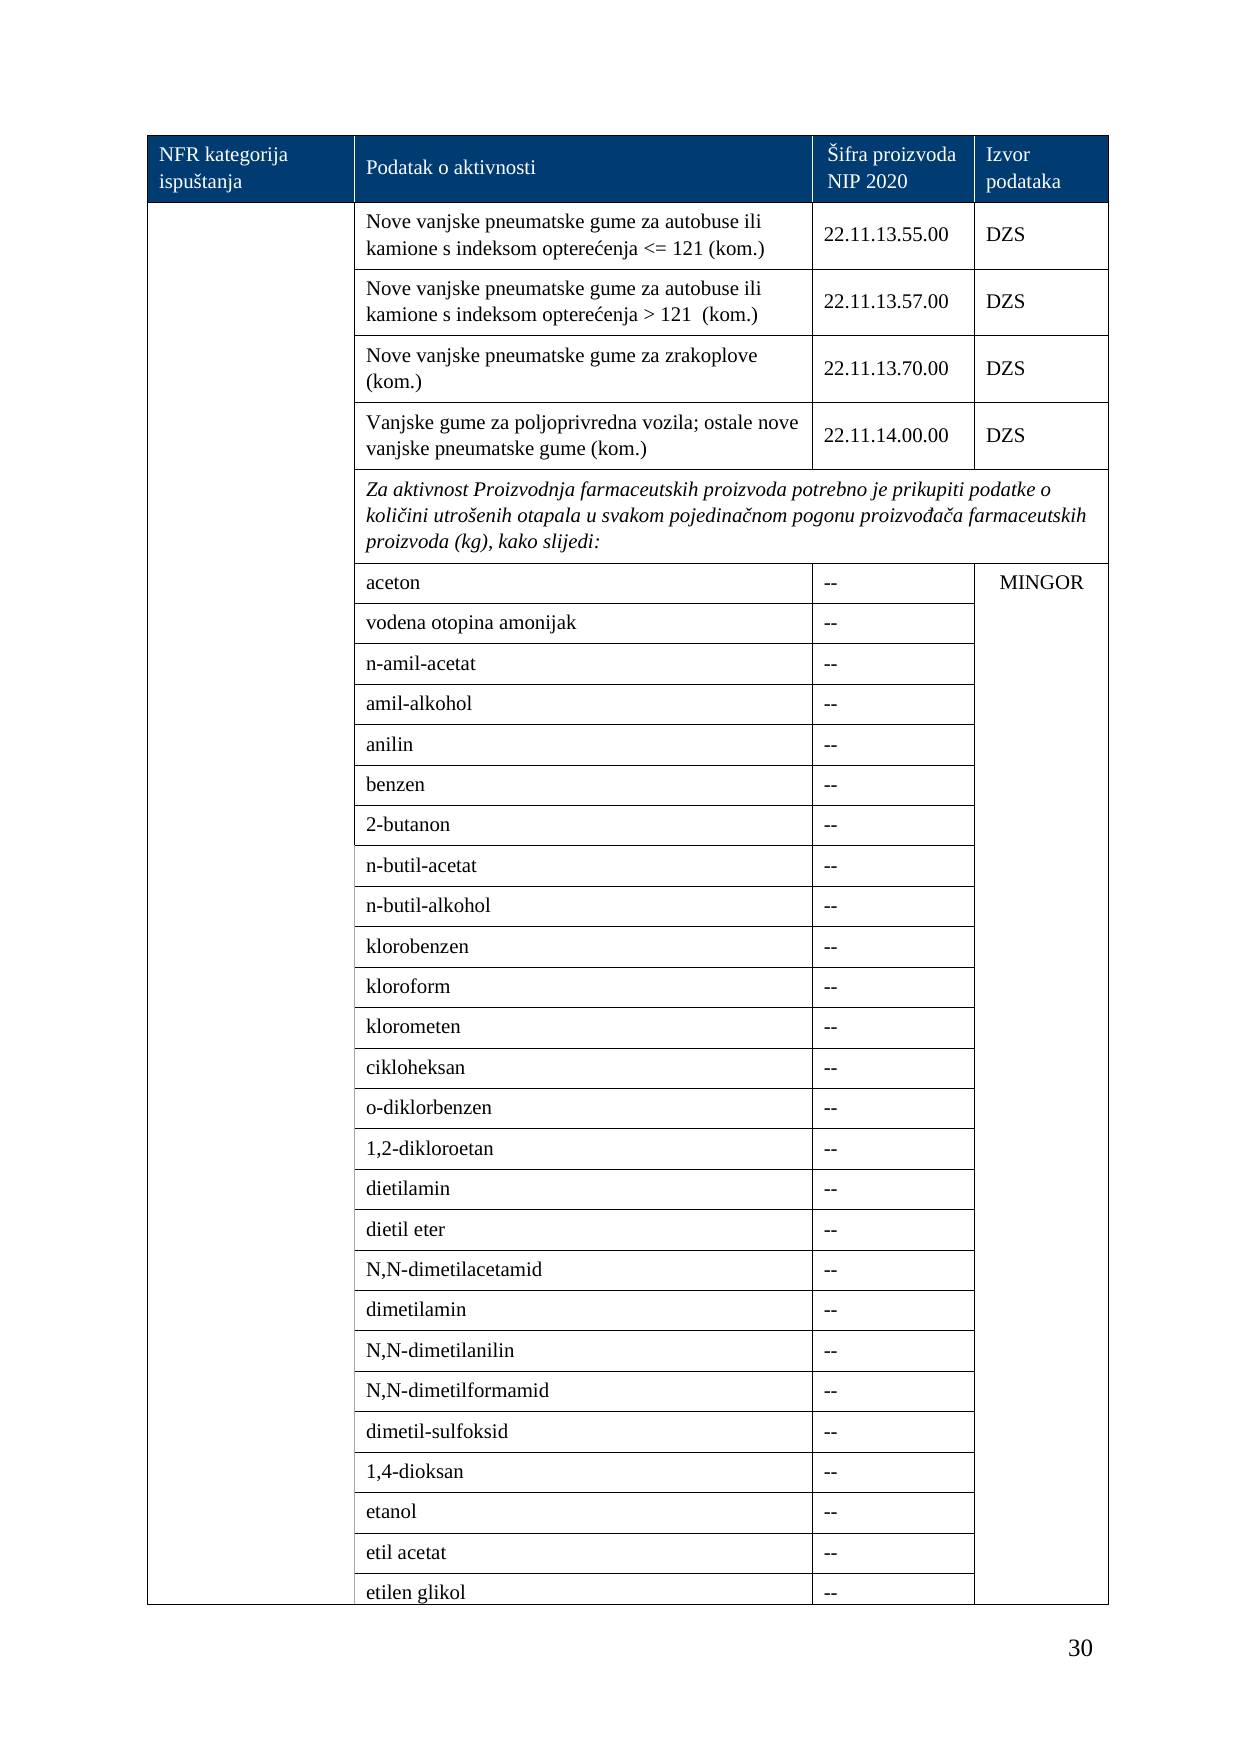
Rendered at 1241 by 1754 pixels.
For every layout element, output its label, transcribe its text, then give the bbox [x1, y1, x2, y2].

table_cell Vanjske gume za poljoprivredna vozila; ostale nove vanjske pneumatske gume (kom.) [355, 403, 812, 469]
table_cell -- [813, 1372, 974, 1411]
table_cell -- [813, 1251, 974, 1290]
table_cell -- [813, 1574, 974, 1604]
table_cell Nove vanjske pneumatske gume za autobuse ili kamione s indeksom opterećenja <= 121 (kom.) [355, 203, 812, 268]
table_cell cikloheksan [355, 1049, 812, 1088]
table_cell Za aktivnost Proizvodnja farmaceutskih proizvoda potrebno je prikupiti podatke o količini utrošenih otapala u svakom pojedinačnom pogonu proizvođača farmaceutskih proizvoda (kg), kako slijedi: [355, 470, 1108, 562]
table_cell 2-butanon [355, 806, 812, 845]
table_cell 22.11.14.00.00 [813, 403, 974, 469]
table_cell vodena otopina amonijak [355, 604, 812, 643]
table_cell amil-alkohol [355, 685, 812, 724]
table_cell -- [813, 1291, 974, 1330]
table_cell 22.11.13.55.00 [813, 203, 974, 268]
table_cell N,N-dimetilacetamid [355, 1251, 812, 1290]
table_cell -- [813, 887, 974, 926]
table_cell -- [813, 766, 974, 805]
table_cell DZS [975, 403, 1108, 469]
table_cell Nove vanjske pneumatske gume za autobuse ili kamione s indeksom opterećenja > 121 (kom.) [355, 270, 812, 335]
table_cell n-butil-alkohol [355, 887, 812, 926]
table_cell etil acetat [355, 1534, 812, 1573]
table_cell n-amil-acetat [355, 644, 812, 684]
table_cell 22.11.13.70.00 [813, 336, 974, 402]
table_cell dimetil-sulfoksid [355, 1412, 812, 1452]
table_cell N,N-dimetilformamid [355, 1372, 812, 1411]
table_cell aceton [355, 564, 812, 603]
table_cell -- [813, 927, 974, 967]
table_cell 1,2-dikloroetan [355, 1129, 812, 1169]
table_header Podatak o aktivnosti [355, 136, 812, 202]
table_cell etilen glikol [355, 1574, 812, 1604]
table_header NFR kategorija ispuštanja [148, 136, 354, 202]
table_cell -- [813, 1129, 974, 1169]
table_cell -- [813, 1008, 974, 1047]
table_cell o-diklorbenzen [355, 1089, 812, 1128]
table_cell Nove vanjske pneumatske gume za zrakoplove (kom.) [355, 336, 812, 402]
table_cell DZS [975, 270, 1108, 335]
table_cell -- [813, 604, 974, 643]
table_cell -- [813, 685, 974, 724]
table_cell MINGOR [975, 564, 1108, 1604]
table_cell -- [813, 806, 974, 845]
table_cell -- [813, 564, 974, 603]
table_cell 1,4-dioksan [355, 1453, 812, 1492]
table_cell DZS [975, 203, 1108, 268]
table_cell -- [813, 1412, 974, 1452]
table_cell benzen [355, 766, 812, 805]
table_cell 22.11.13.57.00 [813, 270, 974, 335]
table_header Izvor podataka [975, 136, 1108, 202]
table_cell dietilamin [355, 1170, 812, 1209]
table_cell klorobenzen [355, 927, 812, 967]
table_cell -- [813, 1089, 974, 1128]
table_cell -- [813, 1453, 974, 1492]
table_cell N,N-dimetilanilin [355, 1331, 812, 1371]
table_cell -- [813, 644, 974, 684]
table_cell -- [813, 1049, 974, 1088]
table_cell klorometen [355, 1008, 812, 1047]
table_cell -- [813, 1493, 974, 1532]
table_cell dietil eter [355, 1210, 812, 1249]
table_cell n-butil-acetat [355, 846, 812, 886]
table_cell -- [813, 725, 974, 764]
table_cell -- [813, 1331, 974, 1371]
table_cell -- [813, 968, 974, 1007]
table_cell etanol [355, 1493, 812, 1532]
table_cell -- [813, 846, 974, 886]
table_cell -- [813, 1534, 974, 1573]
table_cell dimetilamin [355, 1291, 812, 1330]
table_cell -- [813, 1170, 974, 1209]
table_cell kloroform [355, 968, 812, 1007]
table_cell DZS [975, 336, 1108, 402]
table_cell anilin [355, 725, 812, 764]
table_cell -- [813, 1210, 974, 1249]
table_header Šifra proizvoda NIP 2020 [813, 136, 974, 202]
